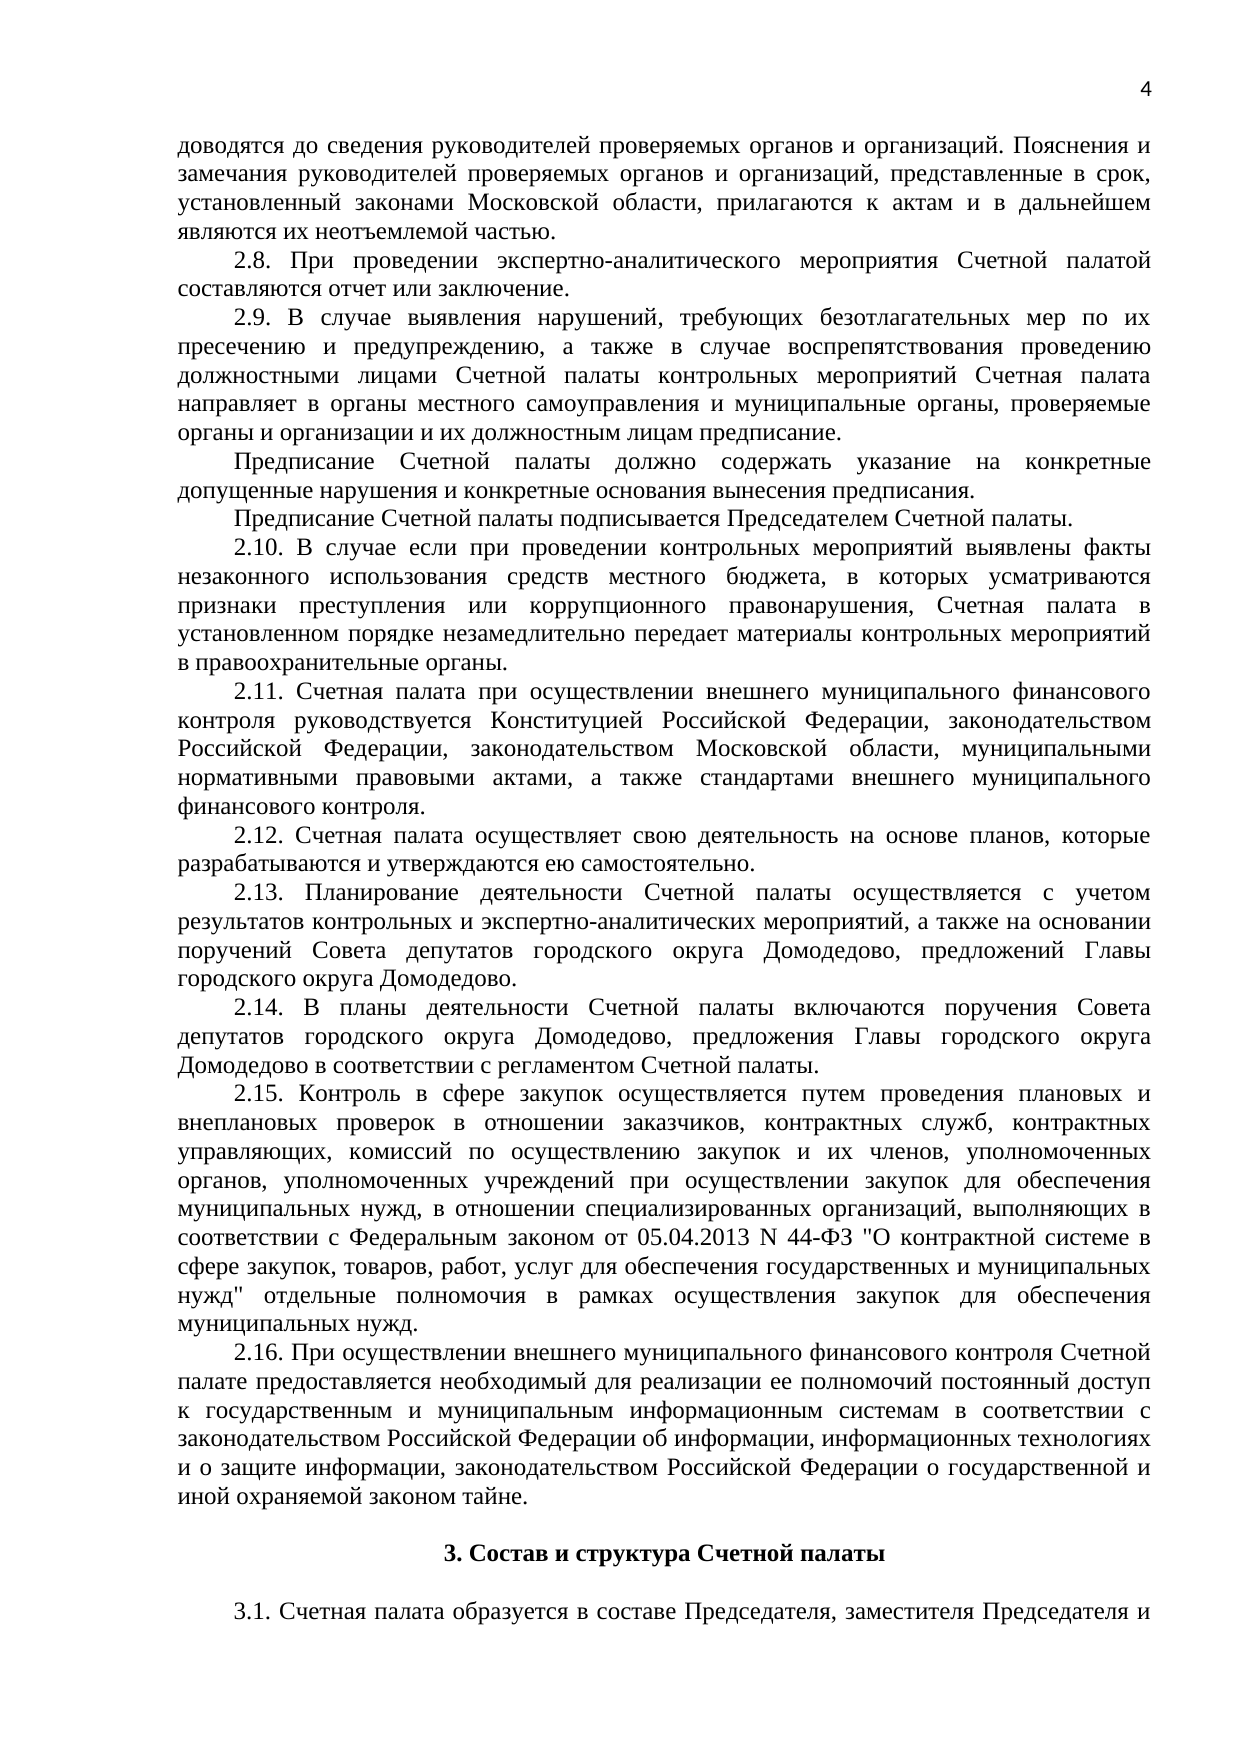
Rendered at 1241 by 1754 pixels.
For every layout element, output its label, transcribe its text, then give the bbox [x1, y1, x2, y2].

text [177, 1596, 1152, 1625]
text Предписание Счетной палаты подписывается Председателем Счетной палаты. [177, 503, 1152, 532]
text 2.12. Счетная палата осуществляет свою деятельность на основе планов, которые разрабатываются и утверждаются ею самостоятельно. [177, 820, 1152, 877]
text Предписание Счетной палаты должно содержать указание на конкретные допущенные нарушения и конкретные основания вынесения предписания. [177, 446, 1152, 503]
text 2.8. При проведении экспертно-аналитического мероприятия Счетной палатой составляются отчет или заключение. [177, 245, 1152, 302]
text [177, 130, 1152, 245]
text 2.15. Контроль в сфере закупок осуществляется путем проведения плановых и внеплановых проверок в отношении заказчиков, контрактных служб, контрактных управляющих, комиссий по осуществлению закупок и их членов, уполномоченных органов, уполномоченных учреждений при осуществлении закупок для обеспечения муниципальных нужд, в отношении специализированных организаций, выполняющих в соответствии с Федеральным законом от 05.04.2013 N 44-ФЗ "О контрактной системе в сфере закупок, товаров, работ, услуг для обеспечения государственных и муниципальных нужд" отдельные полномочия в рамках осуществления закупок для обеспечения муниципальных нужд. [177, 1078, 1152, 1337]
text 2.13. Планирование деятельности Счетной палаты осуществляется с учетом результатов контрольных и экспертно-аналитических мероприятий, а также на основании поручений Совета депутатов городского округа Домодедово, предложений Главы городского округа Домодедово. [177, 877, 1152, 992]
text 2.10. В случае если при проведении контрольных мероприятий выявлены факты незаконного использования средств местного бюджета, в которых усматриваются признаки преступления или коррупционного правонарушения, Счетная палата в установленном порядке незамедлительно передает материалы контрольных мероприятий в правоохранительные органы. [177, 532, 1152, 676]
text 2.11. Счетная палата при осуществлении внешнего муниципального финансового контроля руководствуется Конституцией Российской Федерации, законодательством Российской Федерации, законодательством Московской области, муниципальными нормативными правовыми актами, а также стандартами внешнего муниципального финансового контроля. [177, 676, 1152, 820]
text 2.16. При осуществлении внешнего муниципального финансового контроля Счетной палате предоставляется необходимый для реализации ее полномочий постоянный доступ к государственным и муниципальным информационным системам в соответствии с законодательством Российской Федерации об информации, информационных технологиях и о защите информации, законодательством Российской Федерации о государственной и иной охраняемой законом тайне. [177, 1337, 1152, 1510]
title 3. Состав и структура Счетной палаты [177, 1538, 1152, 1567]
text 2.9. В случае выявления нарушений, требующих безотлагательных мер по их пресечению и предупреждению, а также в случае воспрепятствования проведению должностными лицами Счетной палаты контрольных мероприятий Счетная палата направляет в органы местного самоуправления и муниципальные органы, проверяемые органы и организации и их должностным лицам предписание. [177, 302, 1152, 446]
text 2.14. В планы деятельности Счетной палаты включаются поручения Совета депутатов городского округа Домодедово, предложения Главы городского округа Домодедово в соответствии с регламентом Счетной палаты. [177, 992, 1152, 1078]
